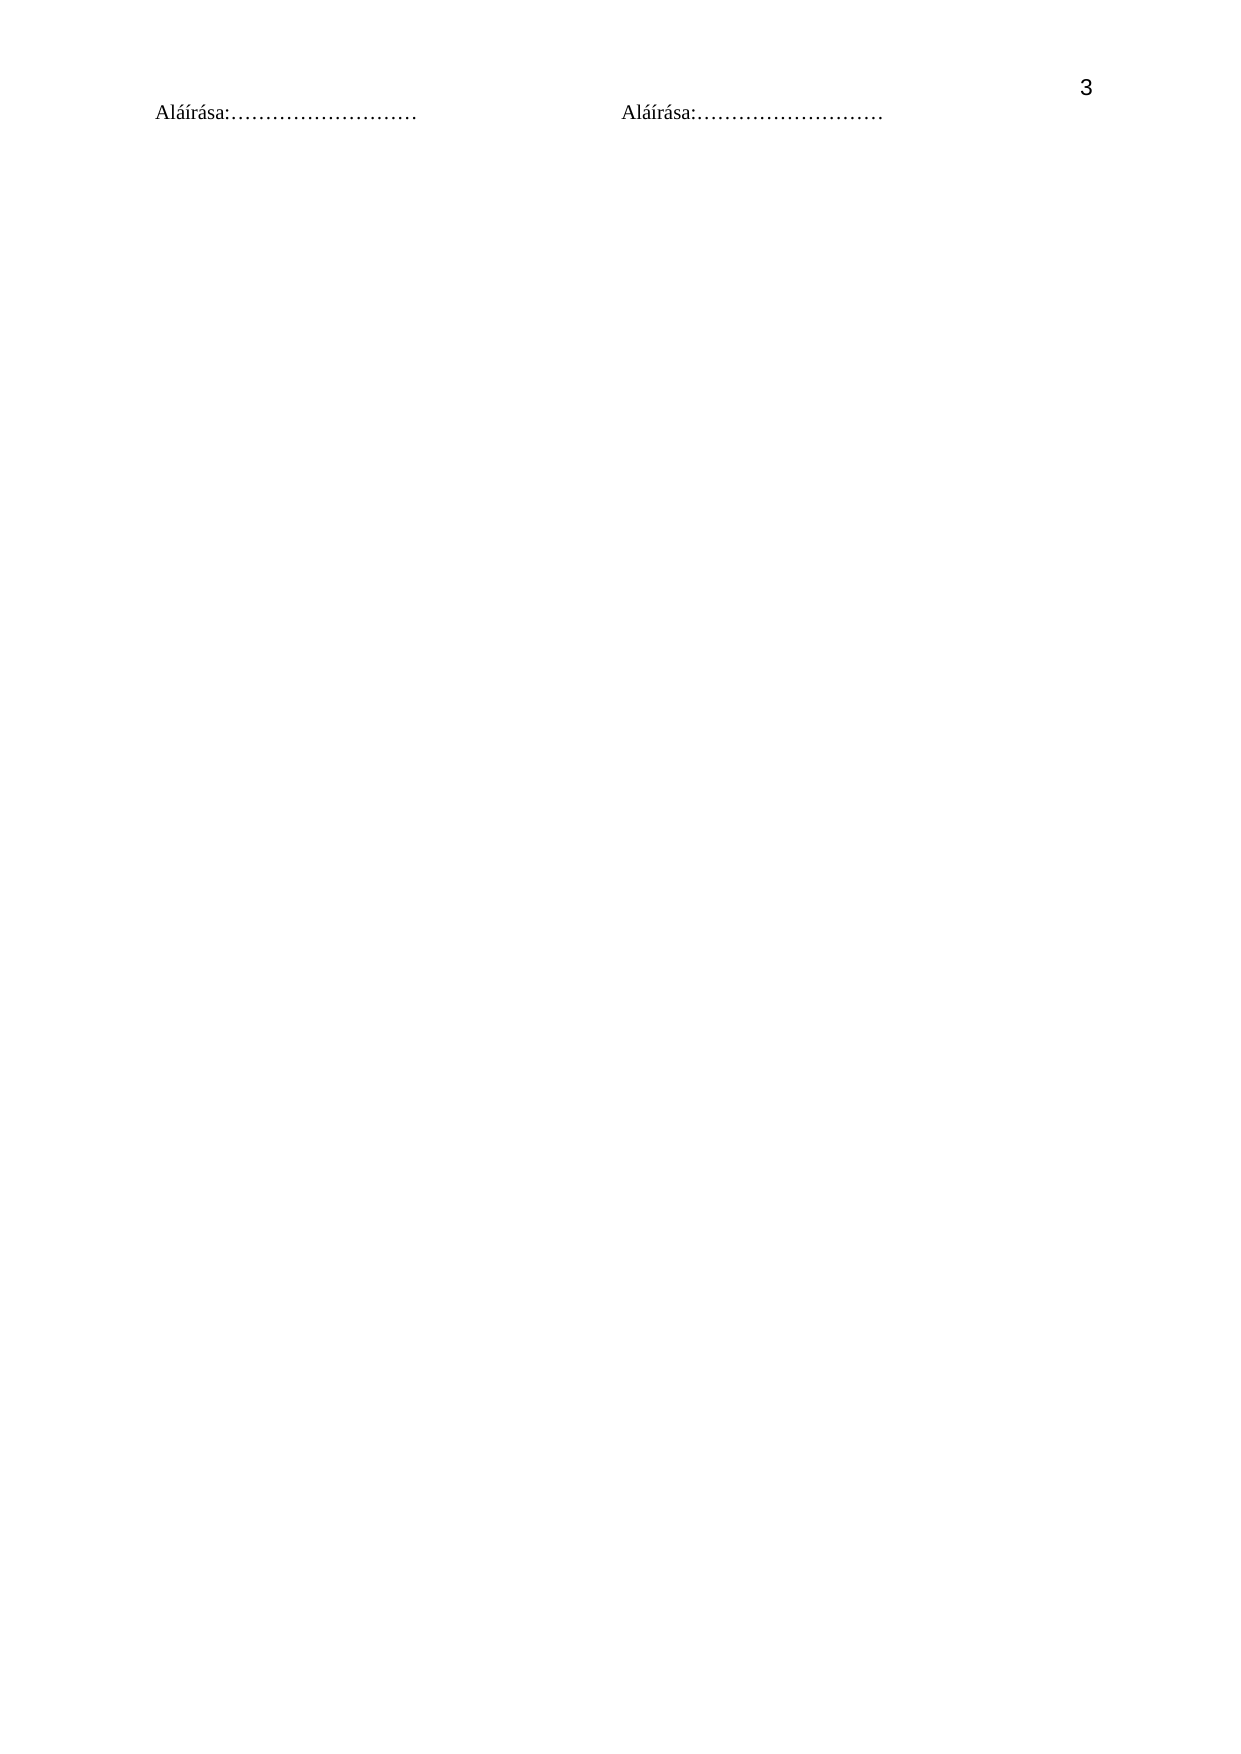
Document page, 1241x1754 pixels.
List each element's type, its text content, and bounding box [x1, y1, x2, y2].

table_header tanú neve: . címe: . Aláírása:……………………… [148, 100, 614, 124]
table_header tanú neve: . címe: . Aláírása:……………………… [614, 100, 1080, 124]
